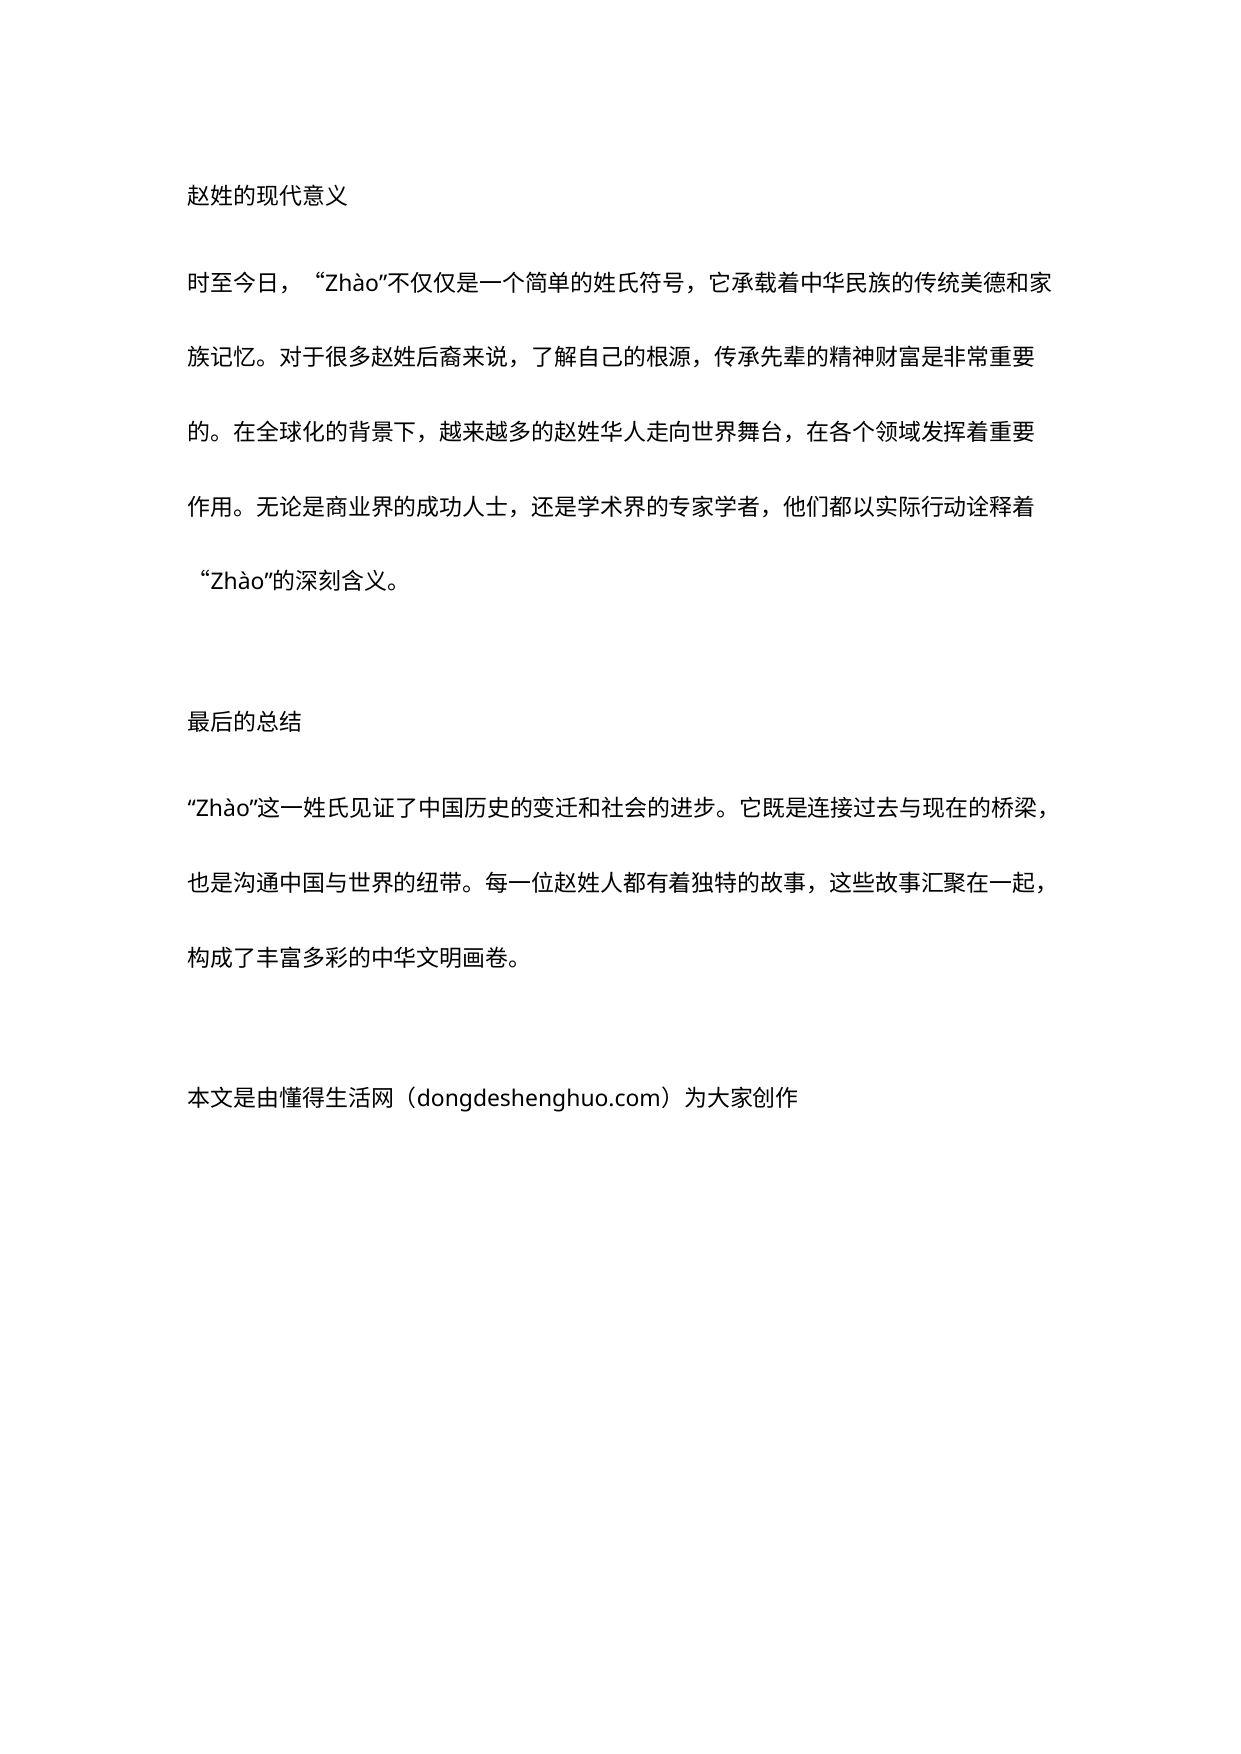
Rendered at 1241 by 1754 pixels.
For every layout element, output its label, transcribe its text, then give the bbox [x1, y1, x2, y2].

text 本文是由懂得生活网（dongdeshenghuo.com）为大家创作 [187, 1064, 1053, 1129]
text 最后的总结 [187, 688, 1053, 753]
text “Zhào”这一姓氏见证了中国历史的变迁和社会的进步。它既是连接过去与现在的桥梁，也是沟通中国与世界的纽带。每一位赵姓人都有着独特的故事，这些故事汇聚在一起，构成了丰富多彩的中华文明画卷。 [187, 774, 1053, 989]
text 赵姓的现代意义 [187, 162, 1053, 227]
text 时至今日，“Zhào”不仅仅是一个简单的姓氏符号，它承载着中华民族的传统美德和家族记忆。对于很多赵姓后裔来说，了解自己的根源，传承先辈的精神财富是非常重要的。在全球化的背景下，越来越多的赵姓华人走向世界舞台，在各个领域发挥着重要作用。无论是商业界的成功人士，还是学术界的专家学者，他们都以实际行动诠释着“Zhào”的深刻含义。 [187, 248, 1053, 612]
